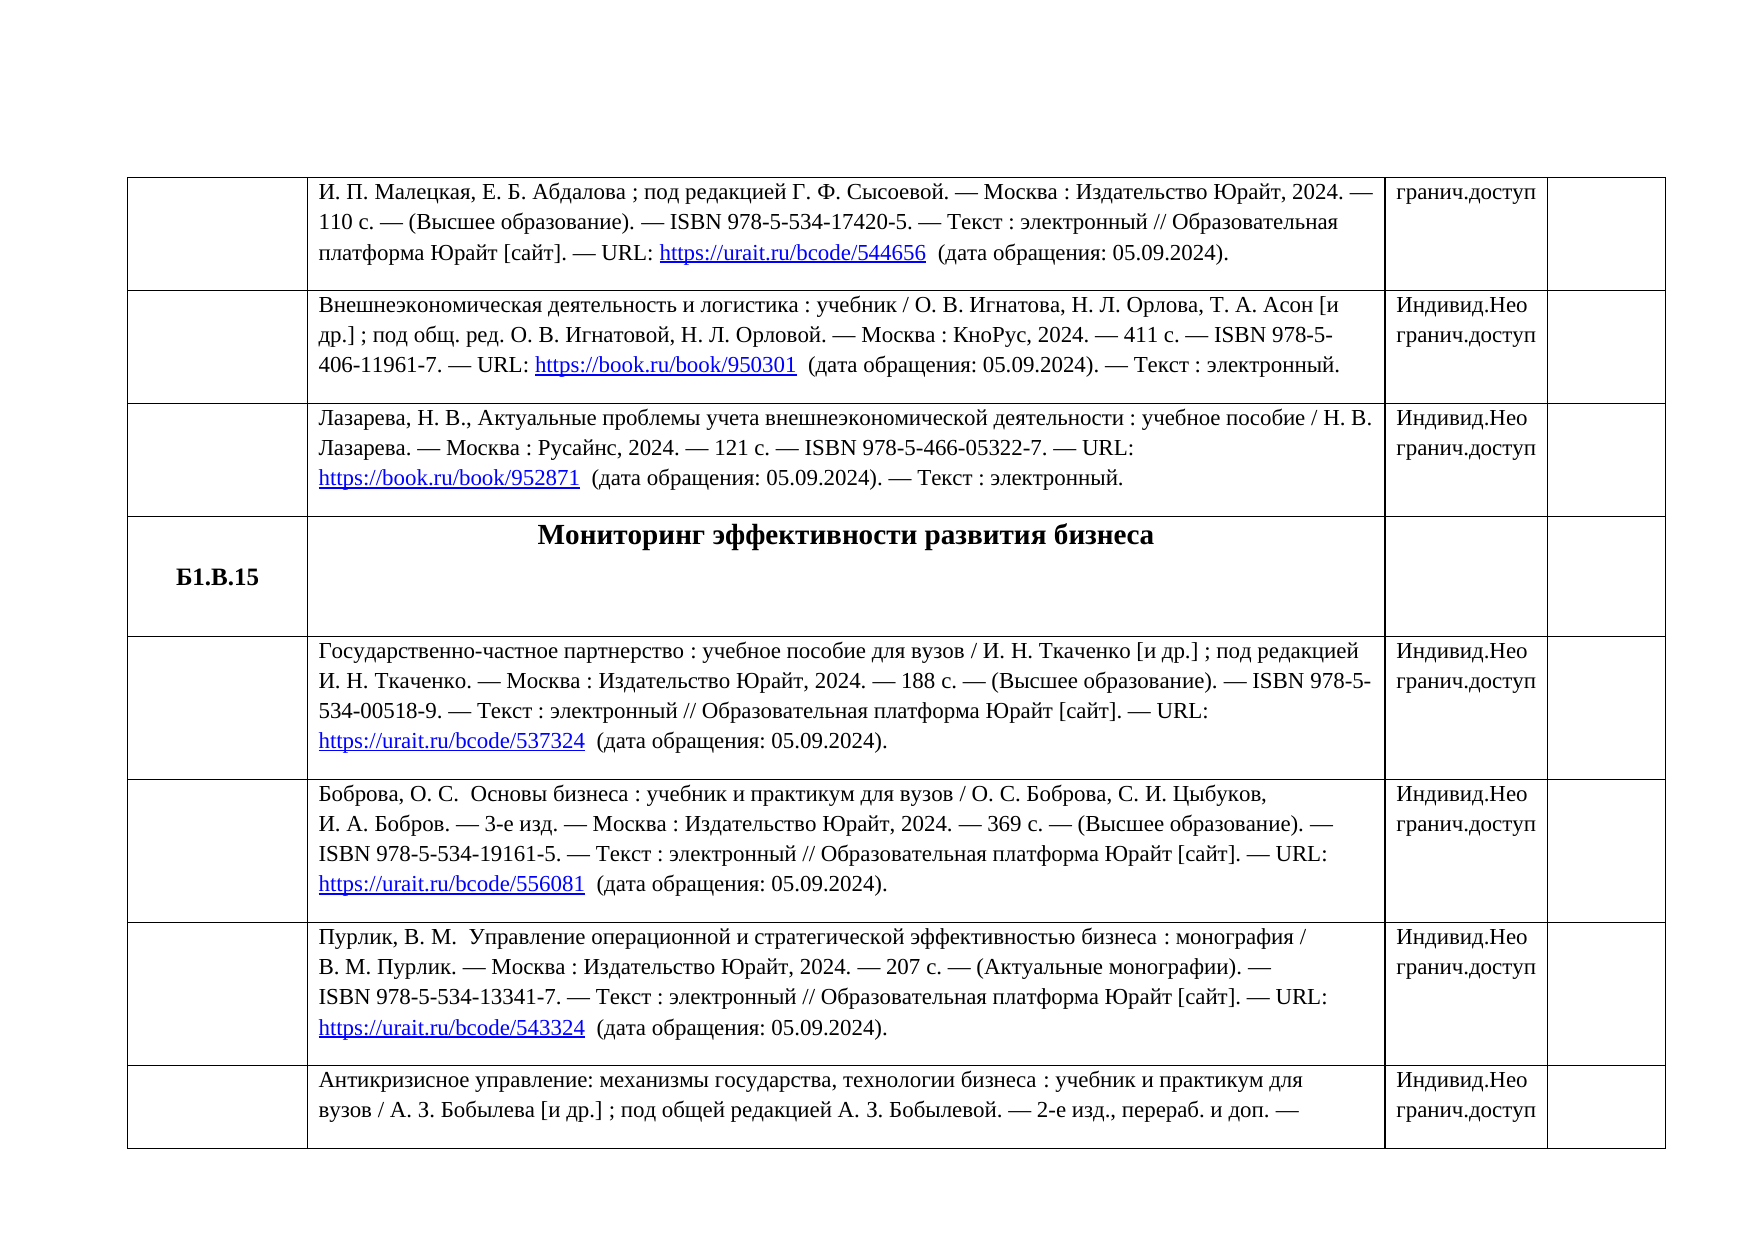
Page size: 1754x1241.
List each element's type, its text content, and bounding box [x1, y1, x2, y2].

table_cell Индивид.Неогранич.доступ [1386, 404, 1547, 516]
table_cell Индивид.Неогранич.доступ [1386, 780, 1547, 922]
table_cell Б1.В.15 [128, 517, 307, 636]
table_cell [128, 178, 307, 290]
table_cell Индивид.Неогранич.доступ [1386, 923, 1547, 1065]
table_cell [1386, 517, 1547, 636]
table_cell [1548, 1066, 1665, 1148]
table_cell [128, 404, 307, 516]
table_cell [1548, 780, 1665, 922]
table_cell [1548, 404, 1665, 516]
table_cell [128, 291, 307, 403]
table_cell Индивид.Неогранич.доступ [1386, 637, 1547, 779]
table_cell Мониторинг эффективности развития бизнеса [308, 517, 1384, 636]
table_cell [128, 780, 307, 922]
table_cell [1548, 637, 1665, 779]
table_cell [128, 923, 307, 1065]
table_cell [308, 178, 1384, 290]
table_cell [1548, 178, 1665, 290]
table_cell [1548, 291, 1665, 403]
table_cell [128, 637, 307, 779]
table_cell Пурлик, В. М. Управление операционной и стратегической эффективностью бизнеса : монография / В. М. Пурлик. — Москва : Издательство Юрайт, 2024. — 207 с. — (Актуальные монографии). — ISBN 978-5-534-13341-7. — Текст : электронный // Образовательная платформа Юрайт [сайт]. — URL: https://urait.ru/bcode/543324 (дата обращения: 05.09.2024). [308, 923, 1384, 1065]
table_cell Лазарева, Н. В., Актуальные проблемы учета внешнеэкономической деятельности : учебное пособие / Н. В. Лазарева. — Москва : Русайнс, 2024. — 121 с. — ISBN 978-5-466-05322-7. — URL: https://book.ru/book/952871 (дата обращения: 05.09.2024). — Текст : электронный. [308, 404, 1384, 516]
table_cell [1386, 1066, 1547, 1148]
table_cell [1548, 923, 1665, 1065]
table_cell [128, 1066, 307, 1148]
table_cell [308, 1066, 1384, 1148]
table_cell [1548, 517, 1665, 636]
table_cell Внешнеэкономическая деятельность и логистика : учебник / О. В. Игнатова, Н. Л. Орлова, Т. А. Асон [и др.] ; под общ. ред. О. В. Игнатовой, Н. Л. Орловой. — Москва : КноРус, 2024. — 411 с. — ISBN 978-5-406-11961-7. — URL: https://book.ru/book/950301 (дата обращения: 05.09.2024). — Текст : электронный. [308, 291, 1384, 403]
table_cell Боброва, О. С. Основы бизнеса : учебник и практикум для вузов / О. С. Боброва, С. И. Цыбуков, И. А. Бобров. — 3-е изд. — Москва : Издательство Юрайт, 2024. — 369 с. — (Высшее образование). — ISBN 978-5-534-19161-5. — Текст : электронный // Образовательная платформа Юрайт [сайт]. — URL: https://urait.ru/bcode/556081 (дата обращения: 05.09.2024). [308, 780, 1384, 922]
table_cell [1386, 178, 1547, 290]
table_cell Государственно-частное партнерство : учебное пособие для вузов / И. Н. Ткаченко [и др.] ; под редакцией И. Н. Ткаченко. — Москва : Издательство Юрайт, 2024. — 188 с. — (Высшее образование). — ISBN 978-5-534-00518-9. — Текст : электронный // Образовательная платформа Юрайт [сайт]. — URL: https://urait.ru/bcode/537324 (дата обращения: 05.09.2024). [308, 637, 1384, 779]
table_cell Индивид.Неогранич.доступ [1386, 291, 1547, 403]
